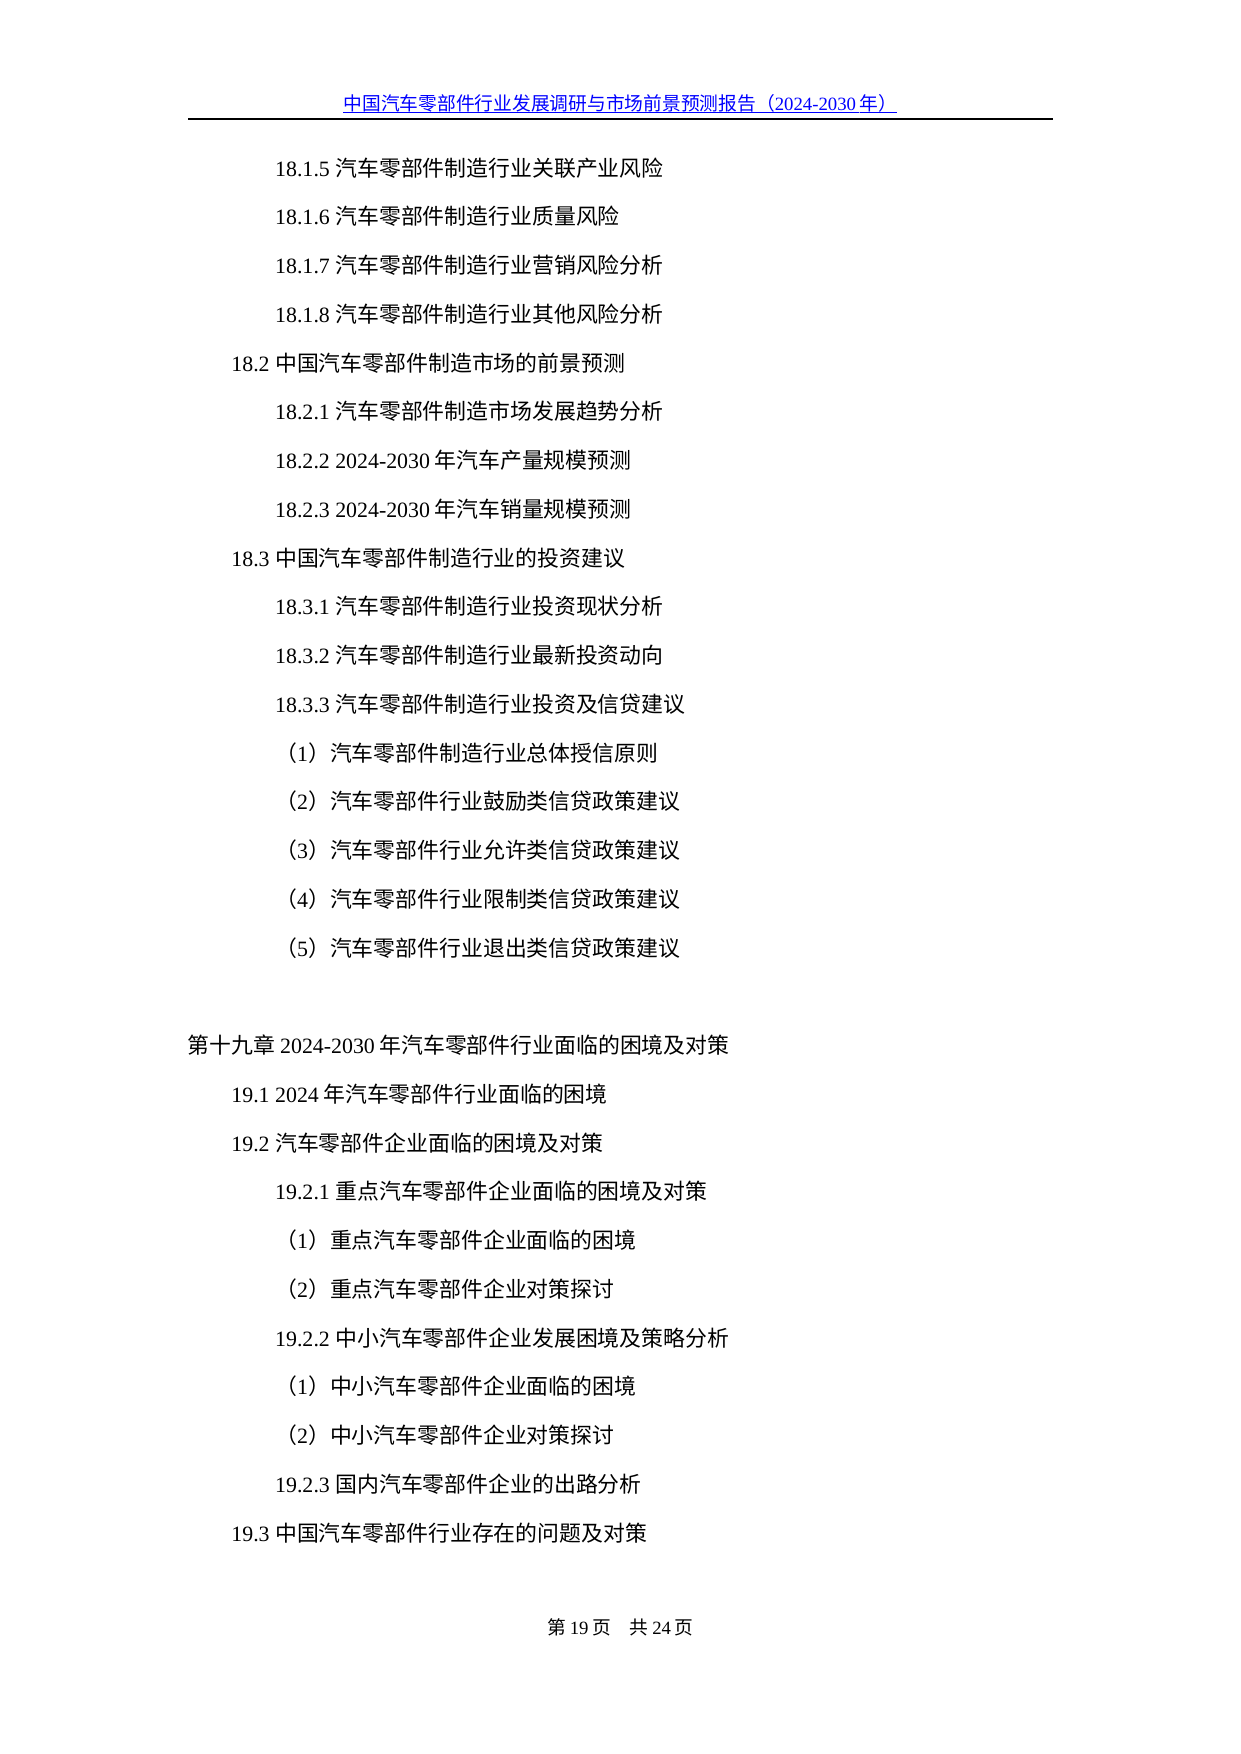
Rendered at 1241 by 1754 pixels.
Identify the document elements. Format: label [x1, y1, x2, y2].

text [187, 150, 1053, 1548]
